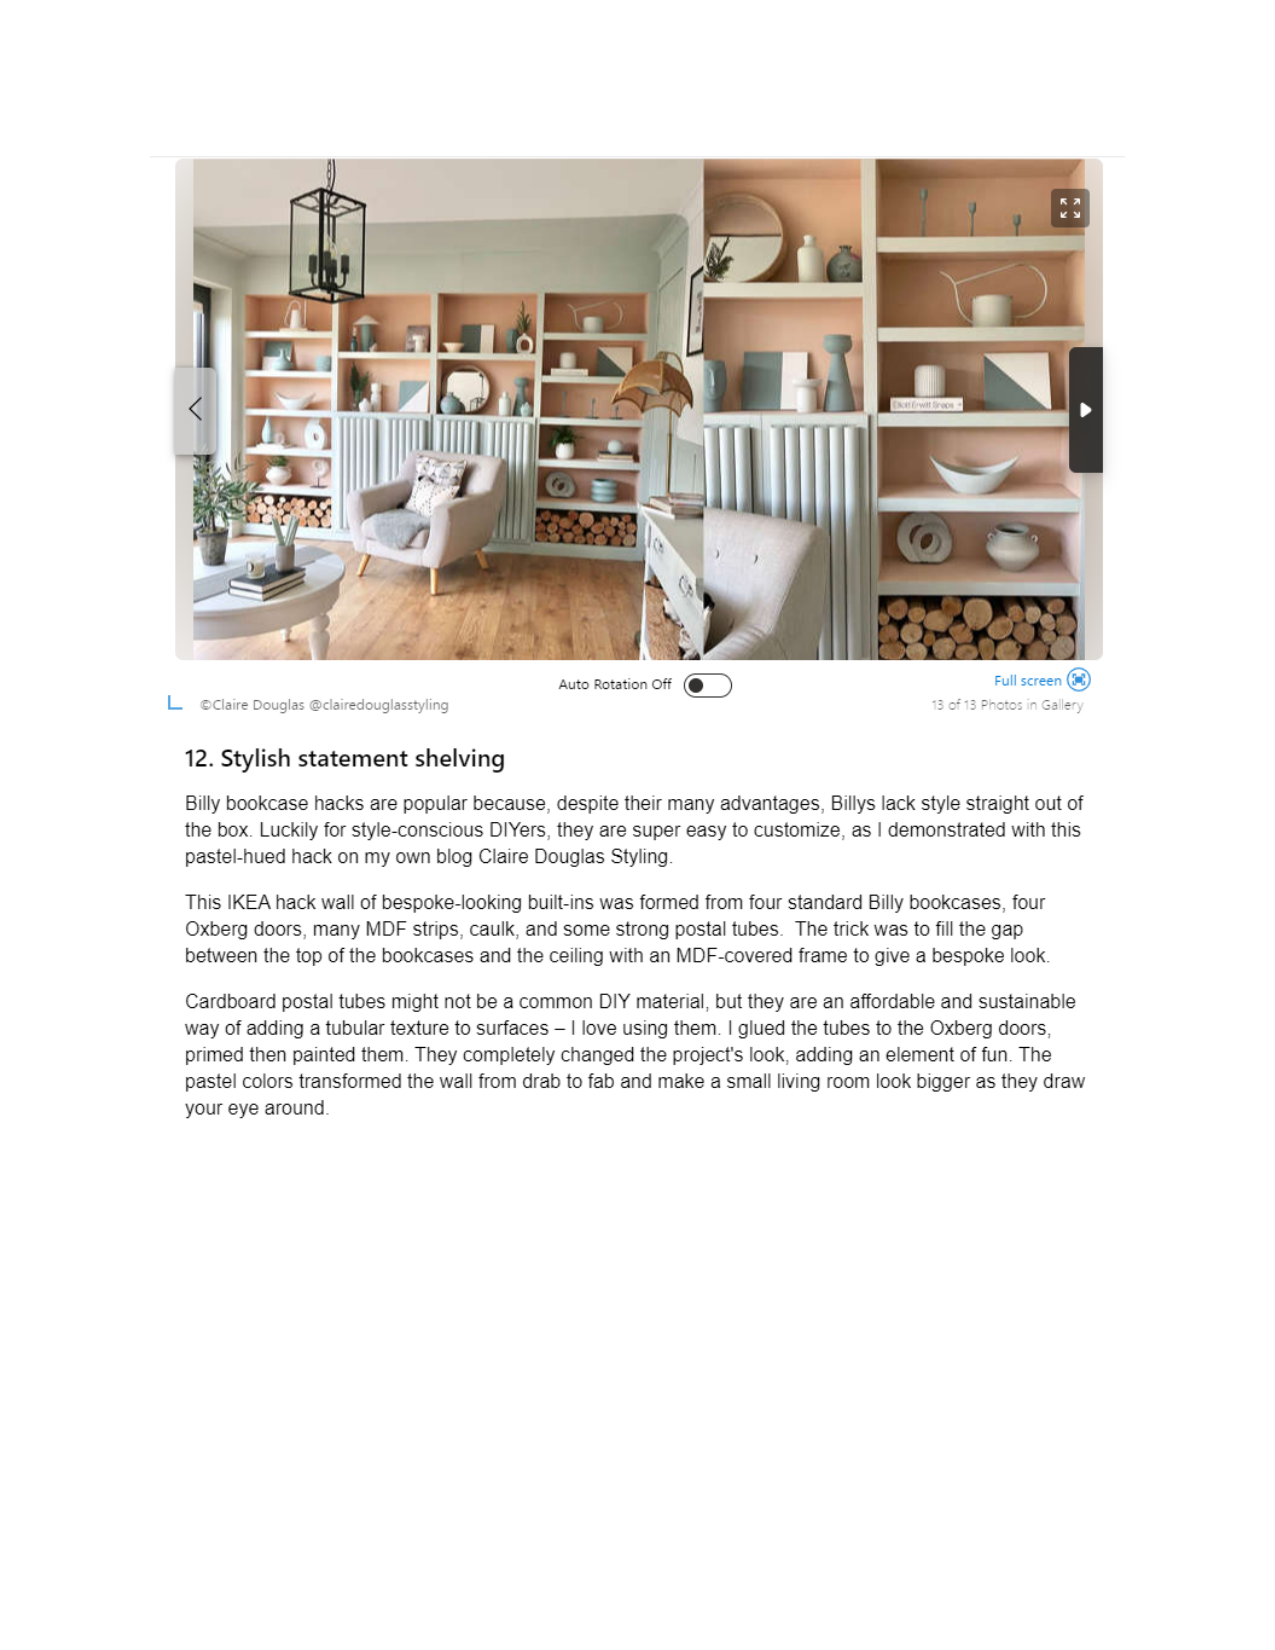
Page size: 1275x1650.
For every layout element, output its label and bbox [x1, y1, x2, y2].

picture [150, 150, 1125, 1134]
